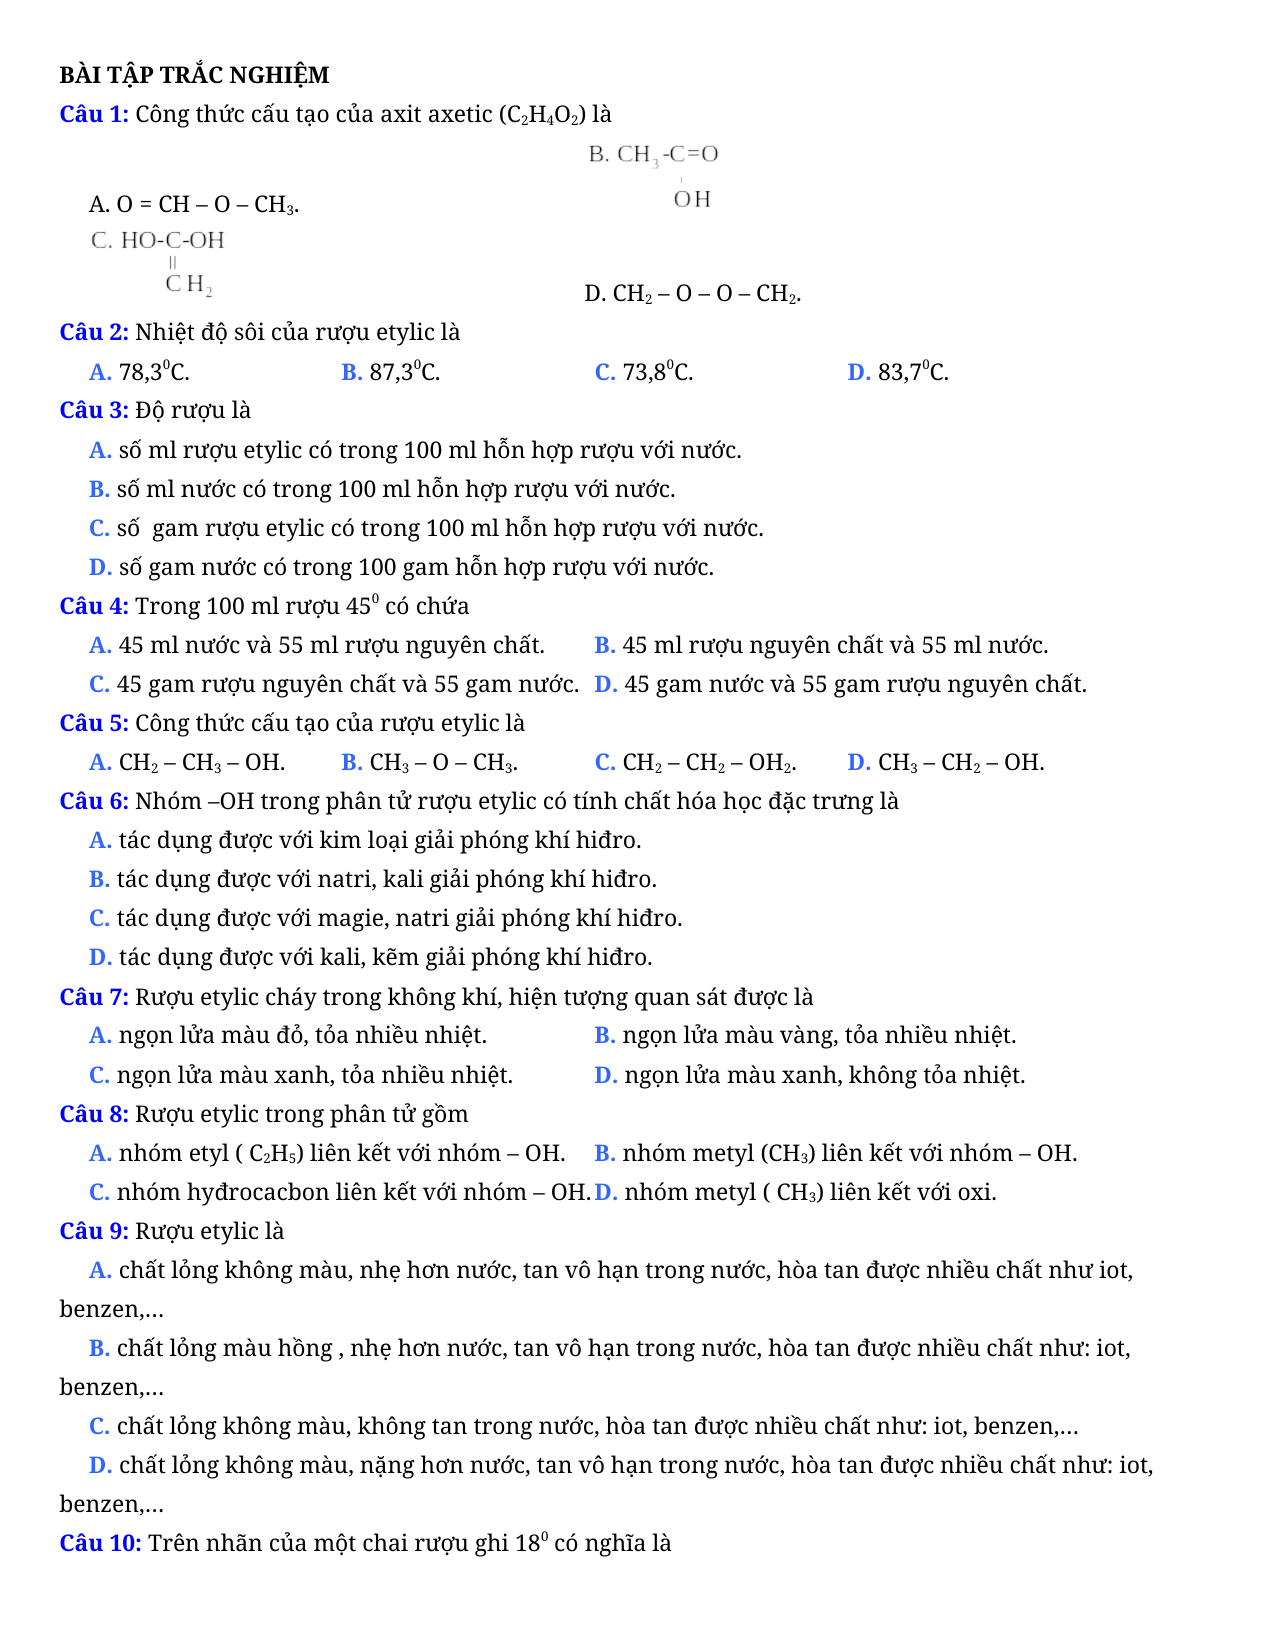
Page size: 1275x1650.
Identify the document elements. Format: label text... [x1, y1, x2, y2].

text Câu 5: Công thức cấu tạo của rượu etylic là [59, 707, 1216, 738]
text Câu 7: Rượu etylic cháy trong không khí, hiện tượng quan sát được là [59, 980, 1216, 1012]
text C. số gam rượu etylic có trong 100 ml hỗn hợp rượu với nước. [59, 512, 1216, 543]
text A. 45 ml nước và 55 ml rượu nguyên chất. B. 45 ml rượu nguyên chất và 55 ml nước. [59, 629, 1216, 660]
text A. 78,30C. B. 87,30C. C. 73,80C. D. 83,70C. [59, 355, 1216, 387]
text A. CH2 – CH3 – OH. B. CH3 – O – CH3. C. CH2 – CH2 – OH2. D. CH3 – CH2 – OH. [59, 746, 1216, 777]
text A. O = CH – O – CH3. [59, 137, 1216, 219]
text C. nhóm hyđrocacbon liên kết với nhóm – OH. D. nhóm metyl ( CH3) liên kết với oxi. [59, 1176, 1216, 1207]
text D. tác dụng được với kali, kẽm giải phóng khí hiđro. [59, 941, 1216, 973]
text Câu 4: Trong 100 ml rượu 450 có chứa [59, 590, 1216, 621]
text C. tác dụng được với magie, natri giải phóng khí hiđro. [59, 902, 1216, 933]
text Câu 8: Rượu etylic trong phân tử gồm [59, 1098, 1216, 1129]
text C. ngọn lửa màu xanh, tỏa nhiều nhiệt. D. ngọn lửa màu xanh, không tỏa nhiệt. [59, 1058, 1216, 1090]
text B. tác dụng được với natri, kali giải phóng khí hiđro. [59, 863, 1216, 894]
text Câu 2: Nhiệt độ sôi của rượu etylic là [59, 316, 1216, 348]
text BÀI TẬP TRẮC NGHIỆM [59, 59, 1216, 90]
text Câu 6: Nhóm –OH trong phân tử rượu etylic có tính chất hóa học đặc trưng là [59, 785, 1216, 816]
text D. CH2 – O – O – CH2. [59, 227, 1216, 308]
text Câu 3: Độ rượu là [59, 394, 1216, 426]
text C. 45 gam rượu nguyên chất và 55 gam nước. D. 45 gam nước và 55 gam rượu nguyên chất. [59, 668, 1216, 699]
text A. số ml rượu etylic có trong 100 ml hỗn hợp rượu với nước. [59, 433, 1216, 465]
text A. chất lỏng không màu, nhẹ hơn nước, tan vô hạn trong nước, hòa tan được nhiều chất như iot, benzen,… [59, 1254, 1216, 1324]
text Câu 9: Rượu etylic là [59, 1215, 1216, 1246]
text A. nhóm etyl ( C2H5) liên kết với nhóm – OH. B. nhóm metyl (CH3) liên kết với nhóm – OH. [59, 1137, 1216, 1168]
text A. tác dụng được với kim loại giải phóng khí hiđro. [59, 824, 1216, 855]
text A. ngọn lửa màu đỏ, tỏa nhiều nhiệt. B. ngọn lửa màu vàng, tỏa nhiều nhiệt. [59, 1019, 1216, 1051]
text D. chất lỏng không màu, nặng hơn nước, tan vô hạn trong nước, hòa tan được nhiều chất như: iot, benzen,… [59, 1449, 1216, 1519]
text B. chất lỏng màu hồng , nhẹ hơn nước, tan vô hạn trong nước, hòa tan được nhiều chất như: iot, benzen,… [59, 1332, 1216, 1402]
text Câu 10: Trên nhãn của một chai rượu ghi 180 có nghĩa là [59, 1527, 1216, 1558]
text C. chất lỏng không màu, không tan trong nước, hòa tan được nhiều chất như: iot, benzen,… [59, 1410, 1216, 1441]
text D. số gam nước có trong 100 gam hỗn hợp rượu với nước. [59, 551, 1216, 582]
text Câu 1: Công thức cấu tạo của axit axetic (C2H4O2) là [59, 98, 1216, 129]
text B. số ml nước có trong 100 ml hỗn hợp rượu với nước. [59, 473, 1216, 504]
